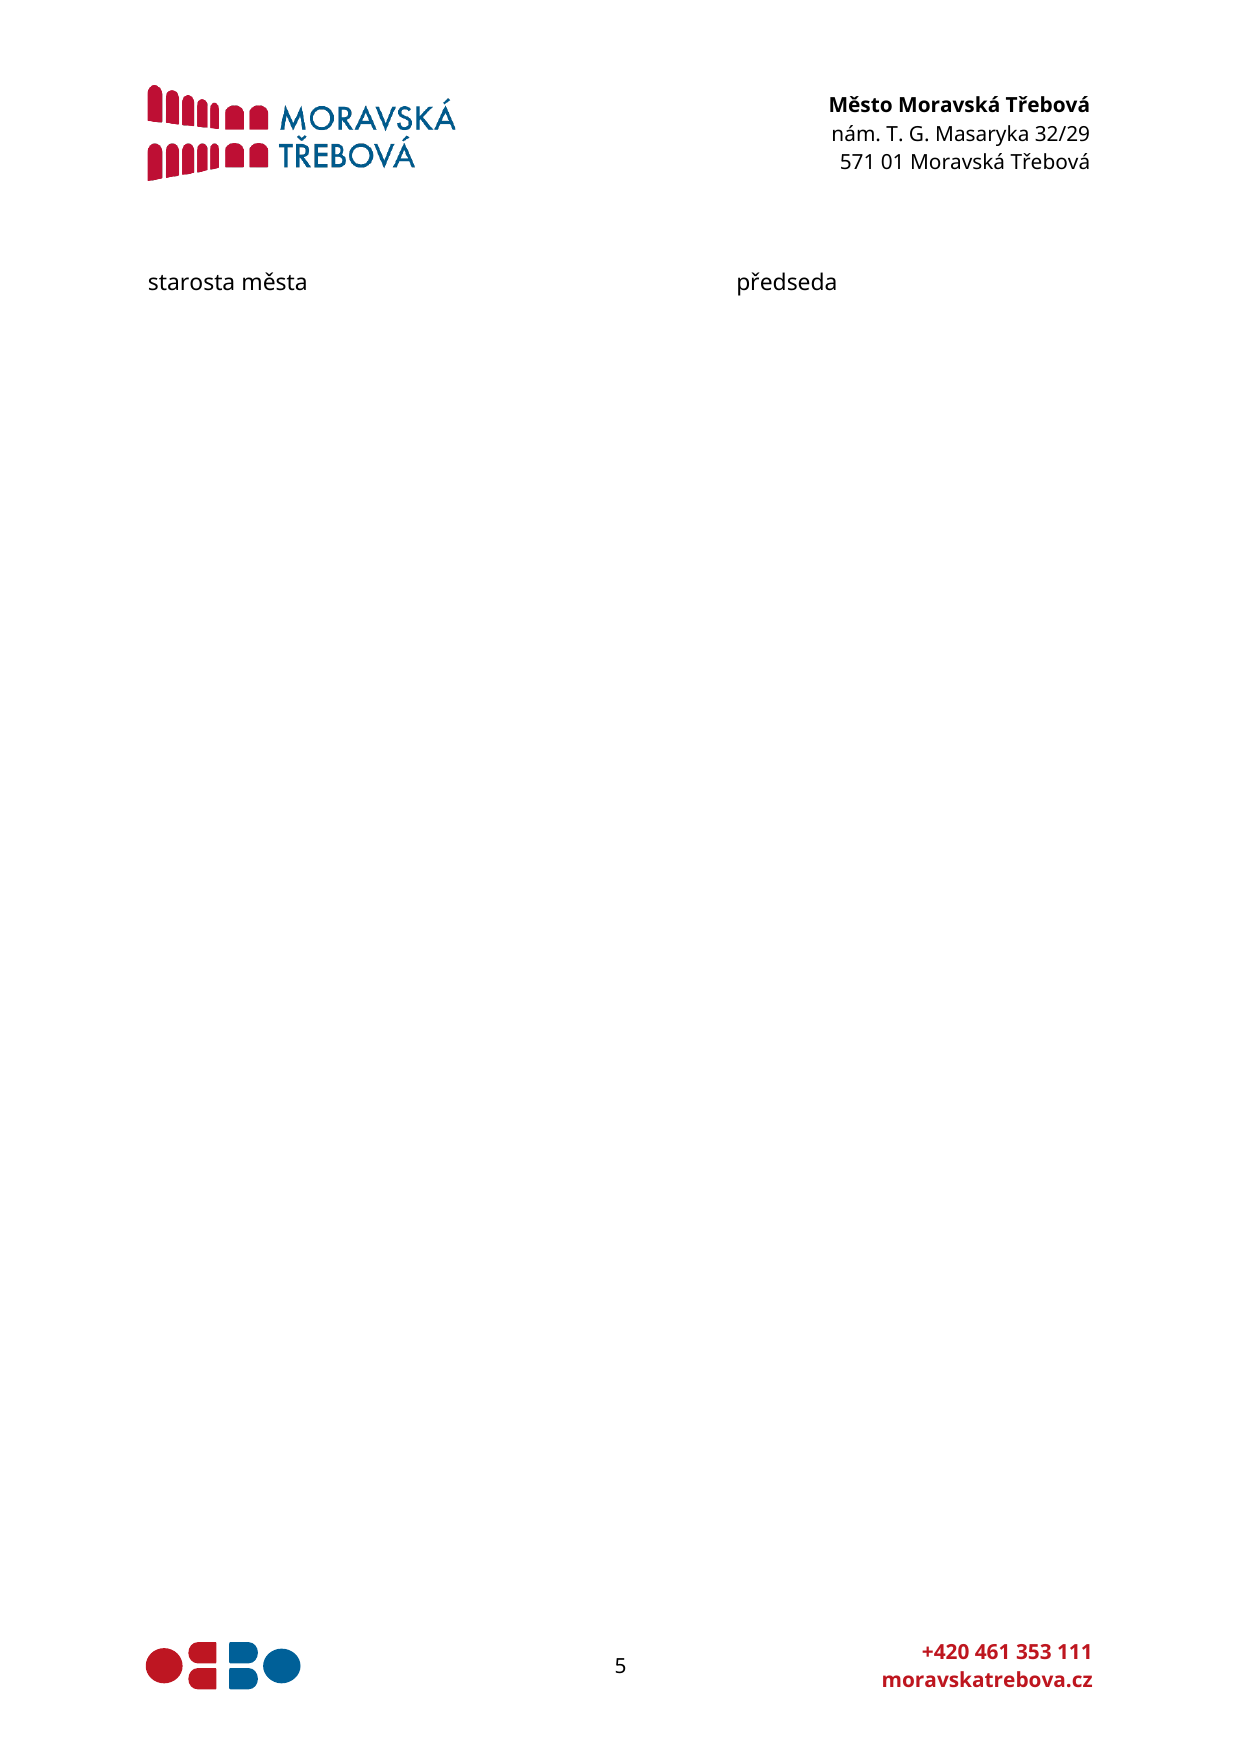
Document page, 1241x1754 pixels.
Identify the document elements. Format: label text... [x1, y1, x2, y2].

text Ing. Pavel Charvát Ladislav Weinlich starosta města předseda [148, 266, 1065, 297]
picture [147, 85, 456, 181]
